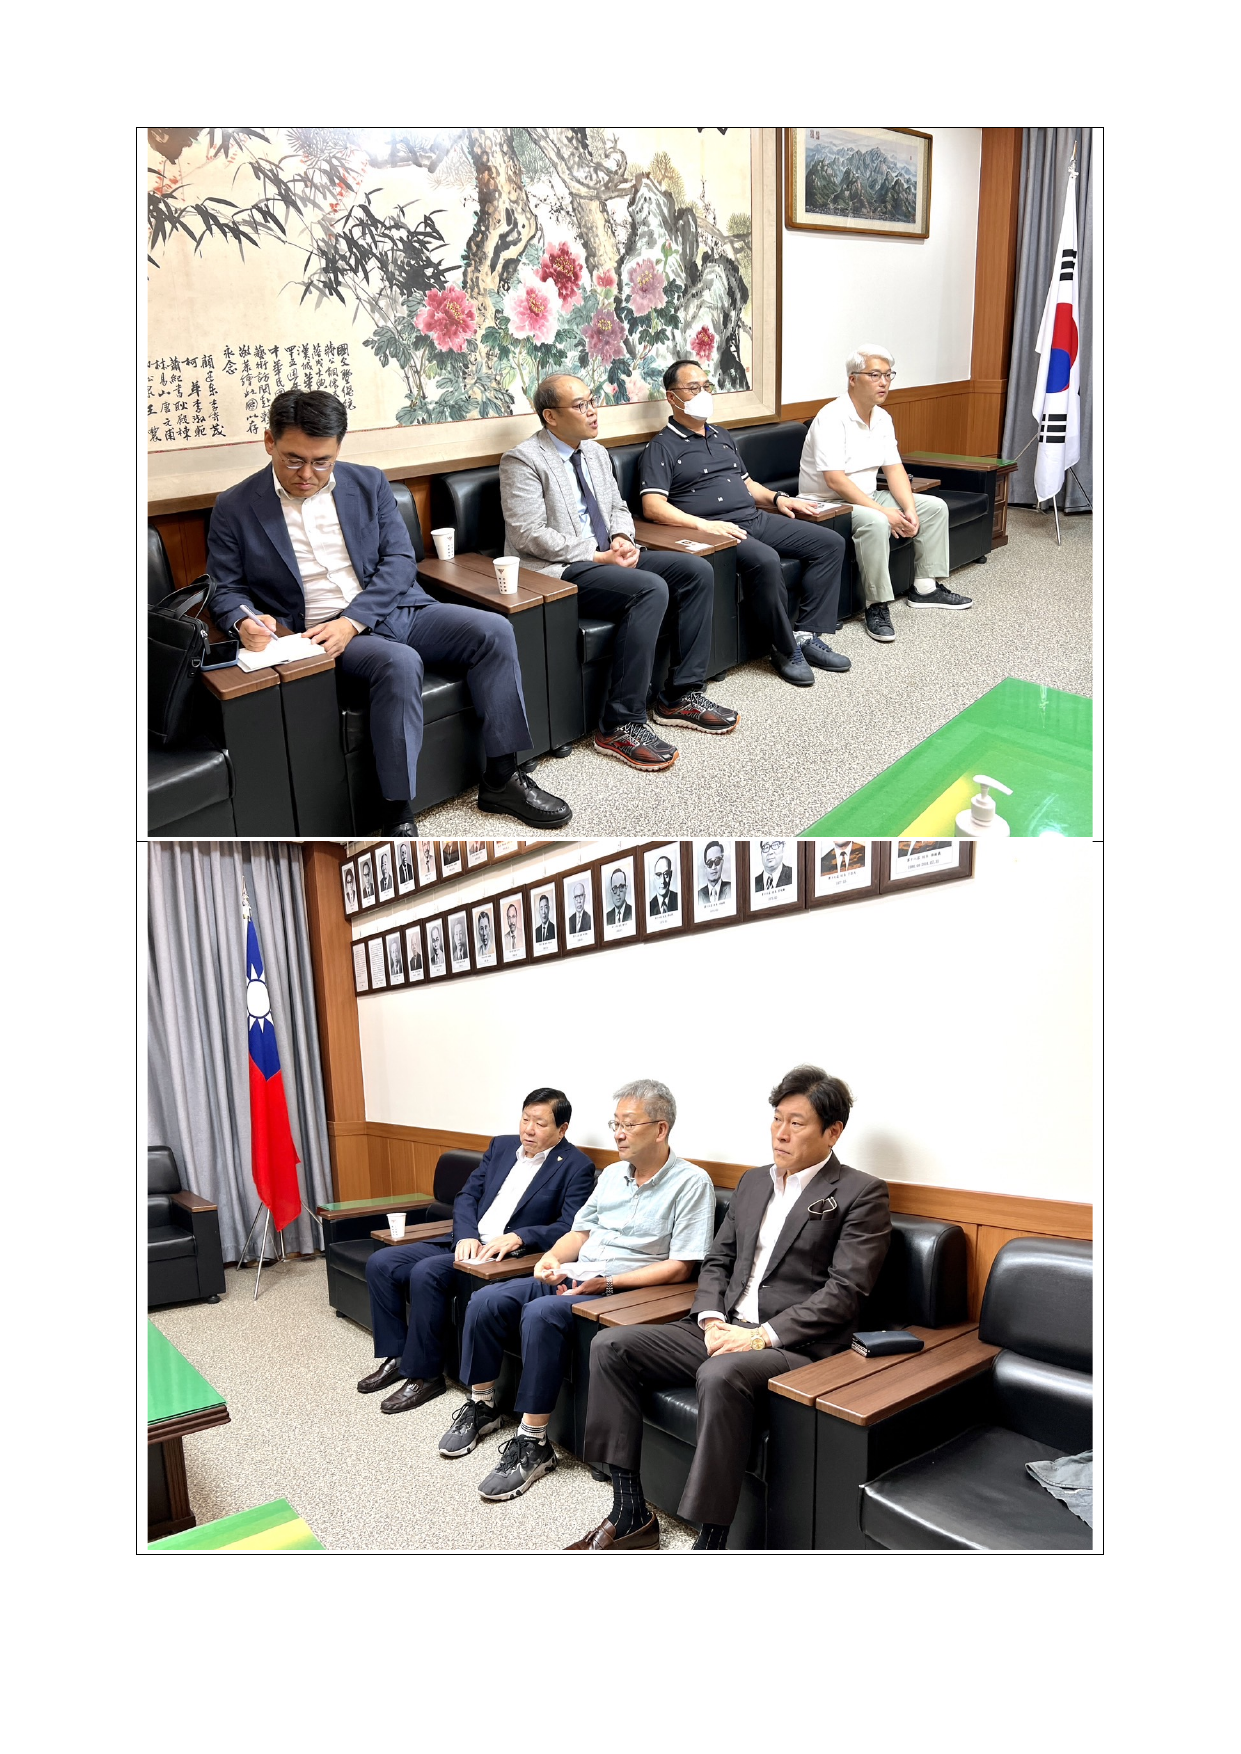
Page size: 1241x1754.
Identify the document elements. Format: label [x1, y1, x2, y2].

picture [147, 128, 1093, 837]
picture [147, 841, 1093, 1550]
table_cell [137, 128, 1103, 841]
table_cell [137, 842, 1103, 1554]
